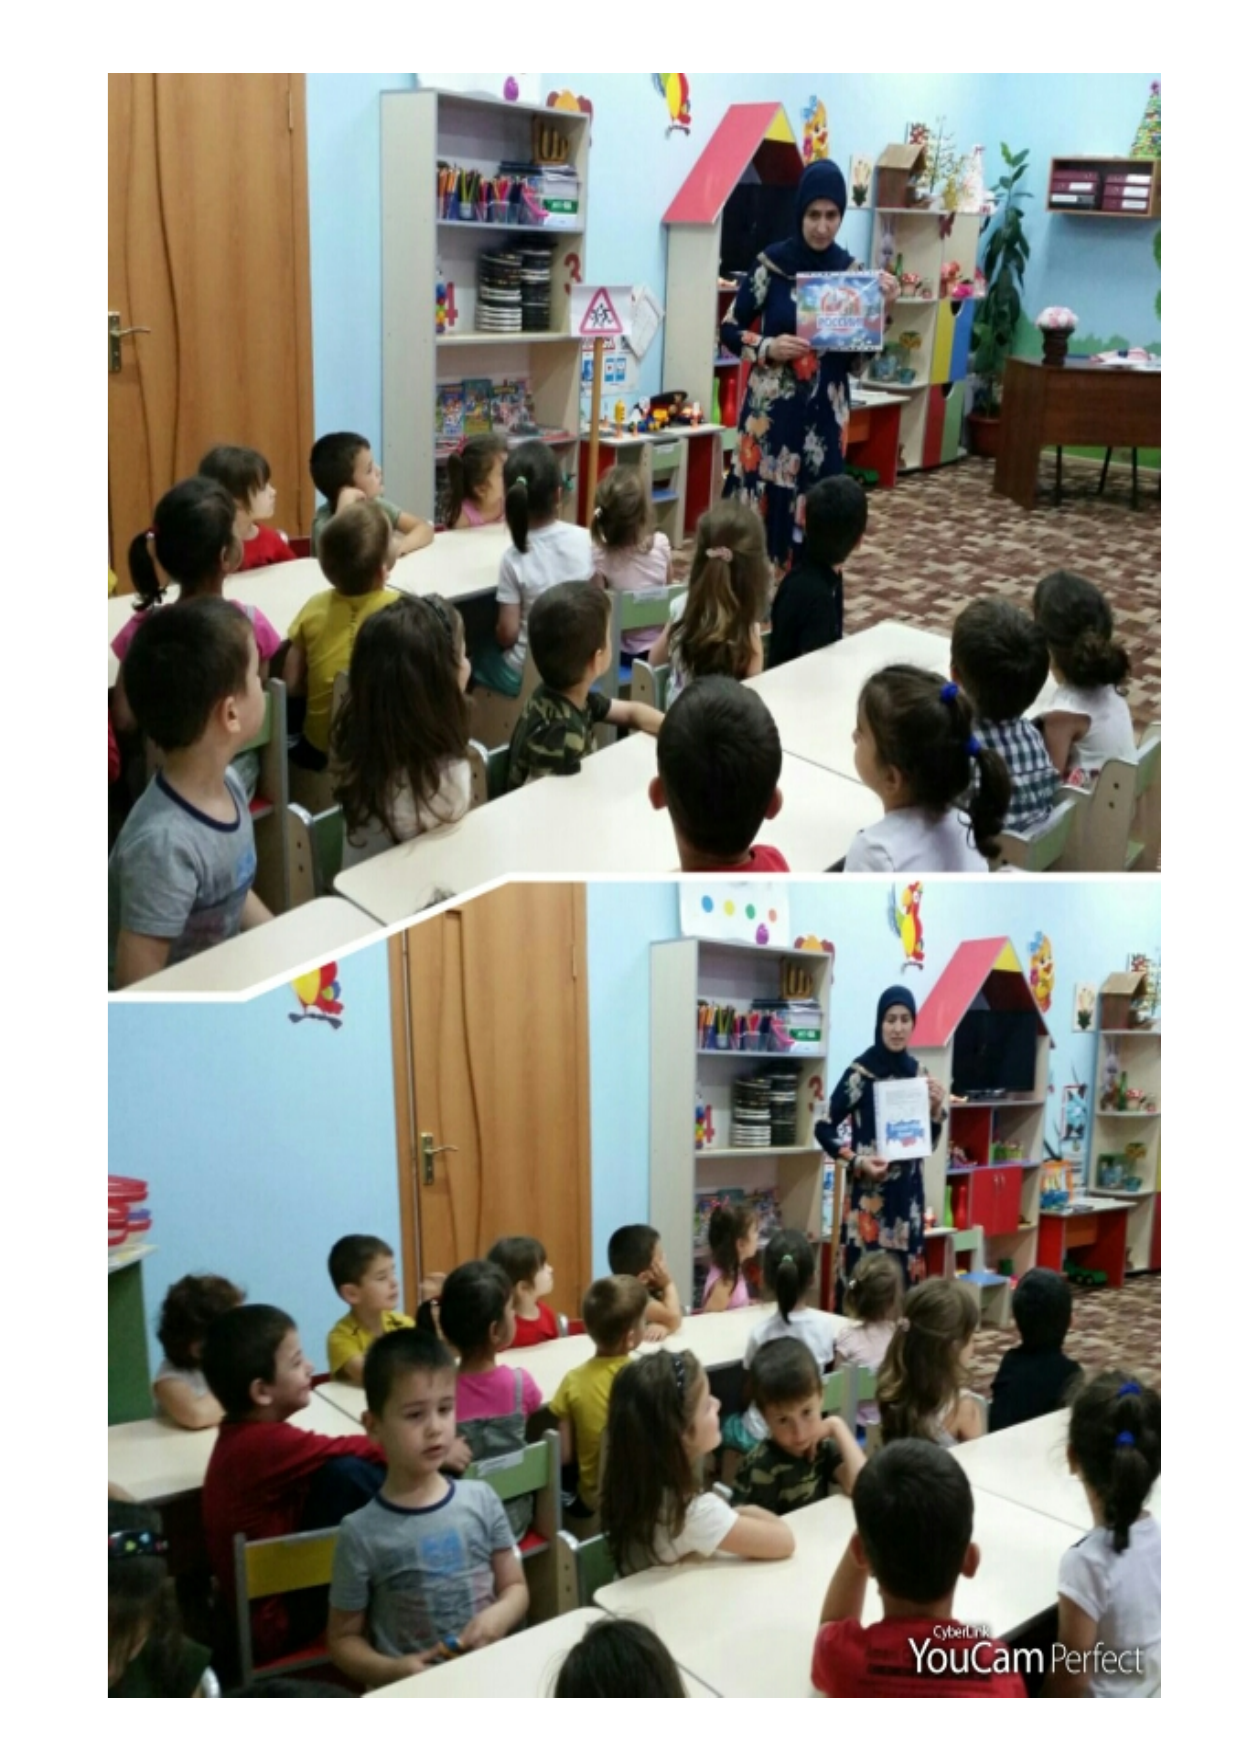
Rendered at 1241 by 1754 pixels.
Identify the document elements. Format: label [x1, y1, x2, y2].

picture [107, 73, 1161, 1698]
